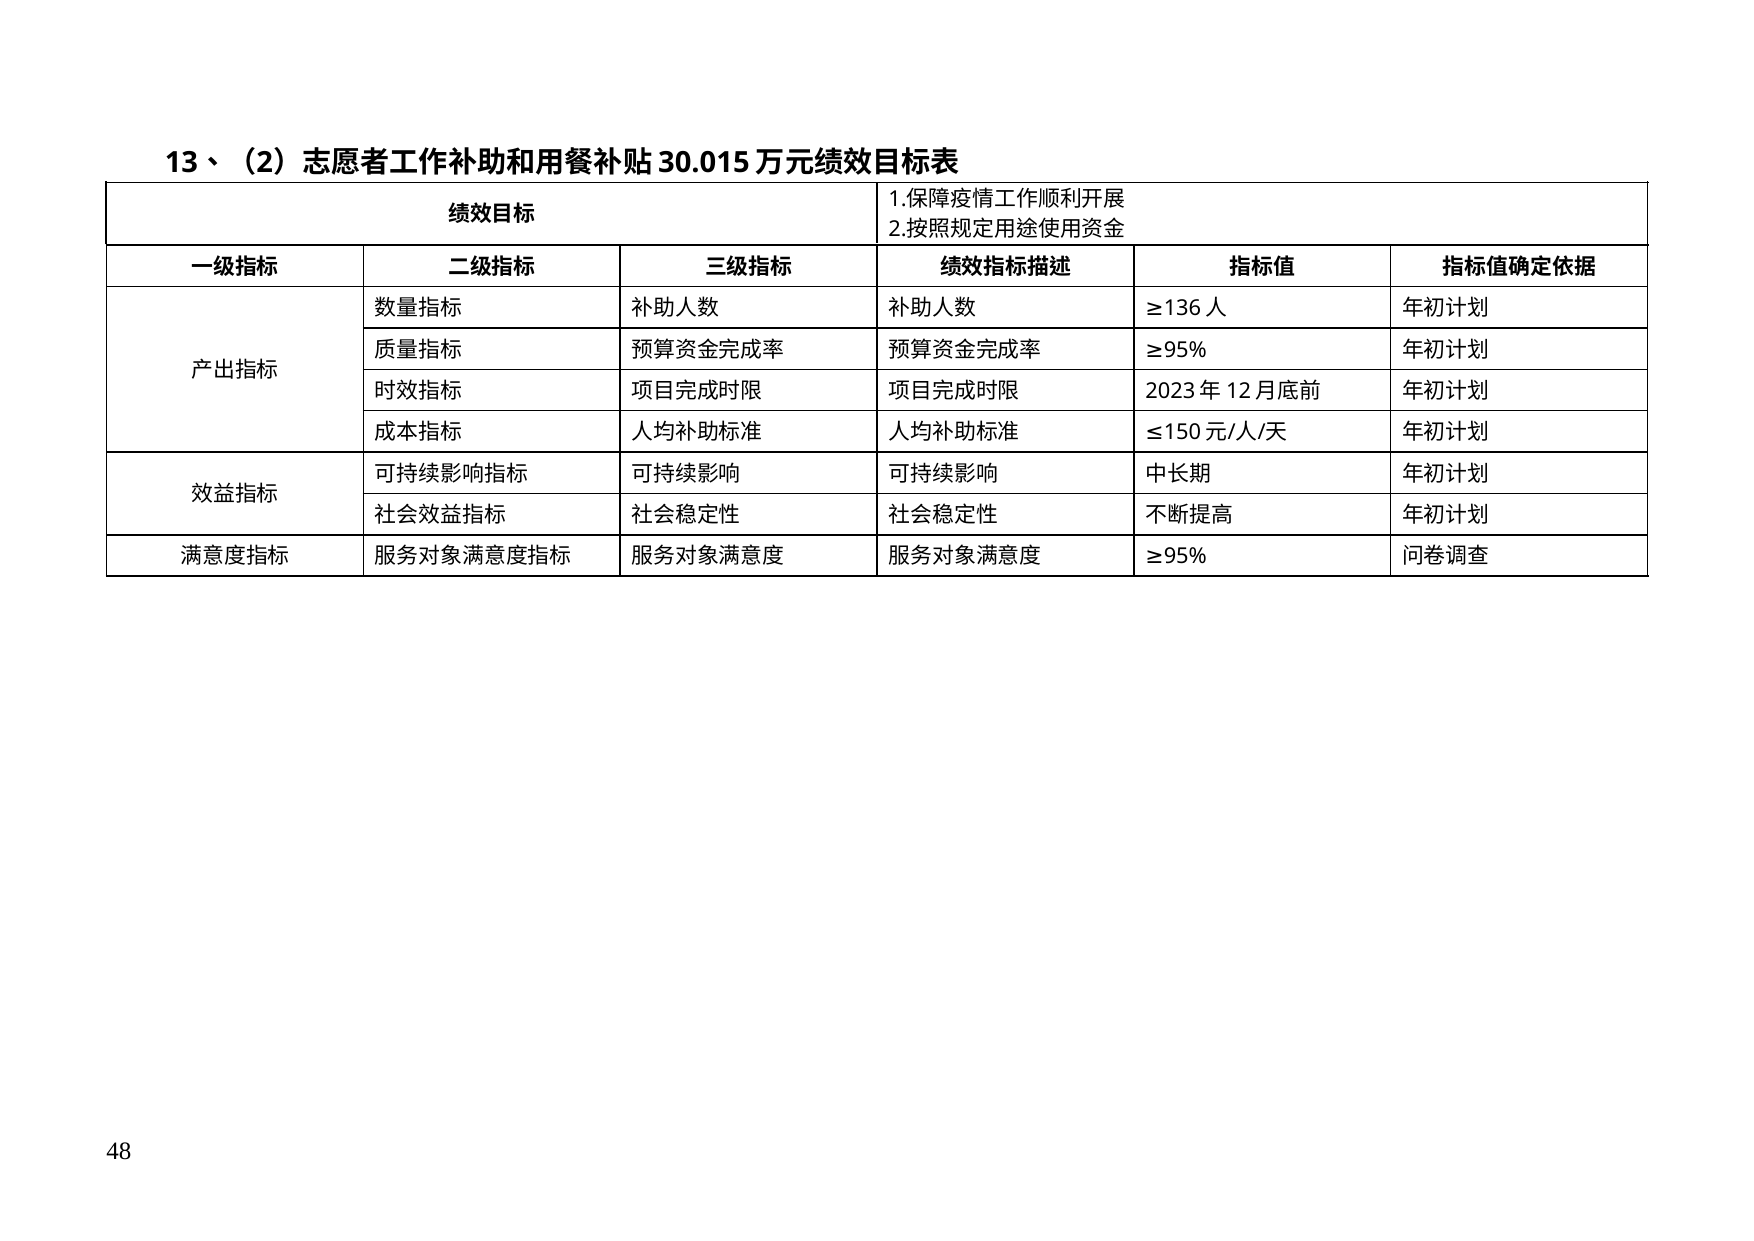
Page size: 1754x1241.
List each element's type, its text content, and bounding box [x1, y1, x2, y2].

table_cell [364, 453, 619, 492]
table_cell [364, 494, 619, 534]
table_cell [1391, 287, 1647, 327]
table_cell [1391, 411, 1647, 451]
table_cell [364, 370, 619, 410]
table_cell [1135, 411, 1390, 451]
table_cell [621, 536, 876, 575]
text 13、（2）志愿者工作补助和用餐补贴30.015万元绩效目标表 [106, 142, 1648, 181]
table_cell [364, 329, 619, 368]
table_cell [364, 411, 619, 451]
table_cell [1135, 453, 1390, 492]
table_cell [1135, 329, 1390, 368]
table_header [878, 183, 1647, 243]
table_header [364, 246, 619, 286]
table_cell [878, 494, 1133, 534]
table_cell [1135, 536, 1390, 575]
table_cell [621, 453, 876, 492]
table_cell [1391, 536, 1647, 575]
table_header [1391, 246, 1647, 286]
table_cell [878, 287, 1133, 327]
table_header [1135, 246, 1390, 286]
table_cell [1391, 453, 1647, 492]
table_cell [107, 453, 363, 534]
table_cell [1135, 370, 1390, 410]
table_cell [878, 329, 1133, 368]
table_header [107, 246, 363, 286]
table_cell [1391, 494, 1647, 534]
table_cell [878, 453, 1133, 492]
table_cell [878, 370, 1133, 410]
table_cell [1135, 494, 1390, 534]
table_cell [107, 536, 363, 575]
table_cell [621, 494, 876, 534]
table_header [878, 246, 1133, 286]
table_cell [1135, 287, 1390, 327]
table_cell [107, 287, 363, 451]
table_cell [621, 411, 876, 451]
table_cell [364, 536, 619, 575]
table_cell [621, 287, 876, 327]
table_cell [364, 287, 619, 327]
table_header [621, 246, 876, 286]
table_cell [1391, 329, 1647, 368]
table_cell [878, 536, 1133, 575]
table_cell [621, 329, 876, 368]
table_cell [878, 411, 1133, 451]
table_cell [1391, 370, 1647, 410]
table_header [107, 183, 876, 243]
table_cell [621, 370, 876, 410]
